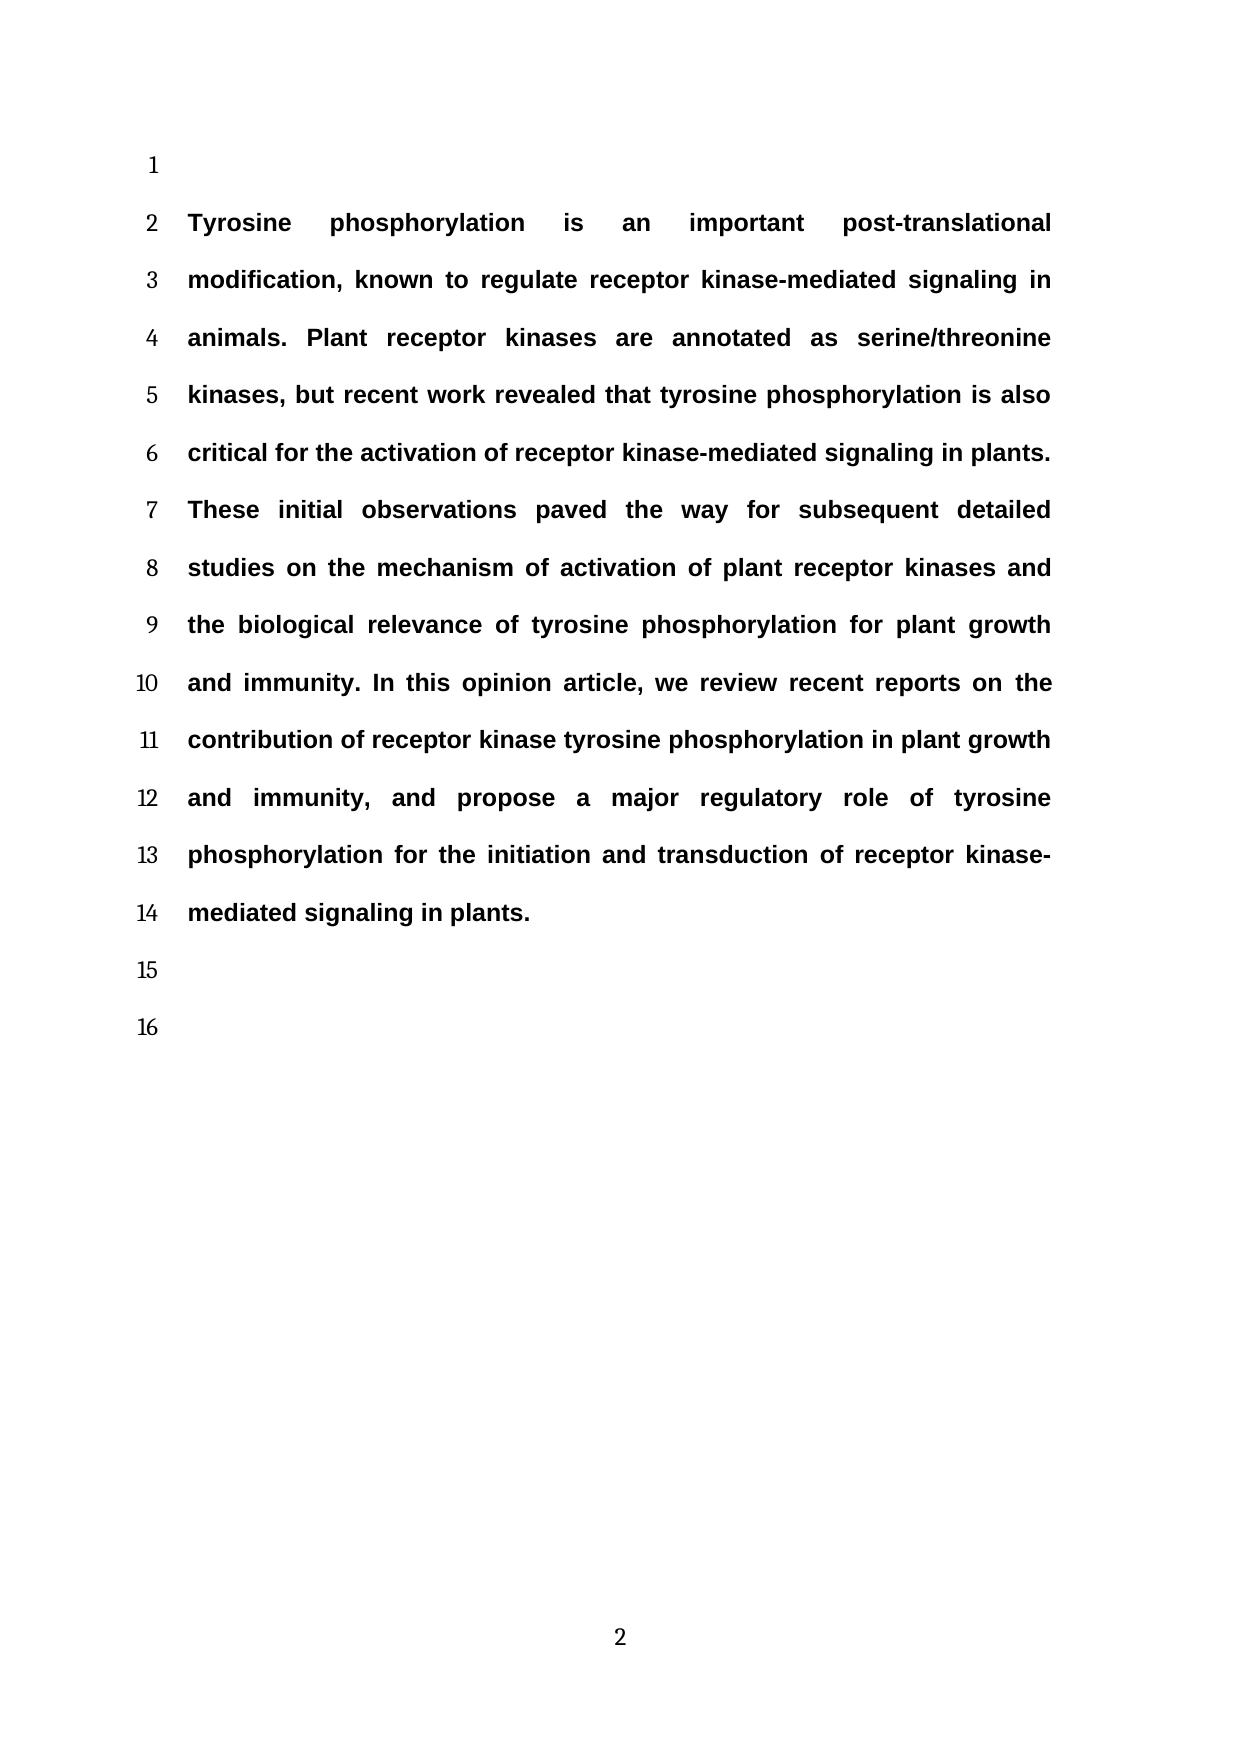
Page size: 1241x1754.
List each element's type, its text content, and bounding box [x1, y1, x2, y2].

text Tyrosine phosphorylation is an important post-translational modification, known to regulate receptor kinase-mediated signaling in animals. Plant receptor kinases are annotated as serine/threonine kinases, but recent work revealed that tyrosine phosphorylation is also critical for the activation of receptor kinase-mediated signaling in plants. These initial observations paved the way for subsequent detailed studies on the mechanism of activation of plant receptor kinases and the biological relevance of tyrosine phosphorylation for plant growth and immunity. In this opinion article, we review recent reports on the contribution of receptor kinase tyrosine phosphorylation in plant growth and immunity, and propose a major regulatory role of tyrosine phosphorylation for the initiation and transduction of receptor kinase-mediated signaling in plants. [187, 207, 1053, 926]
